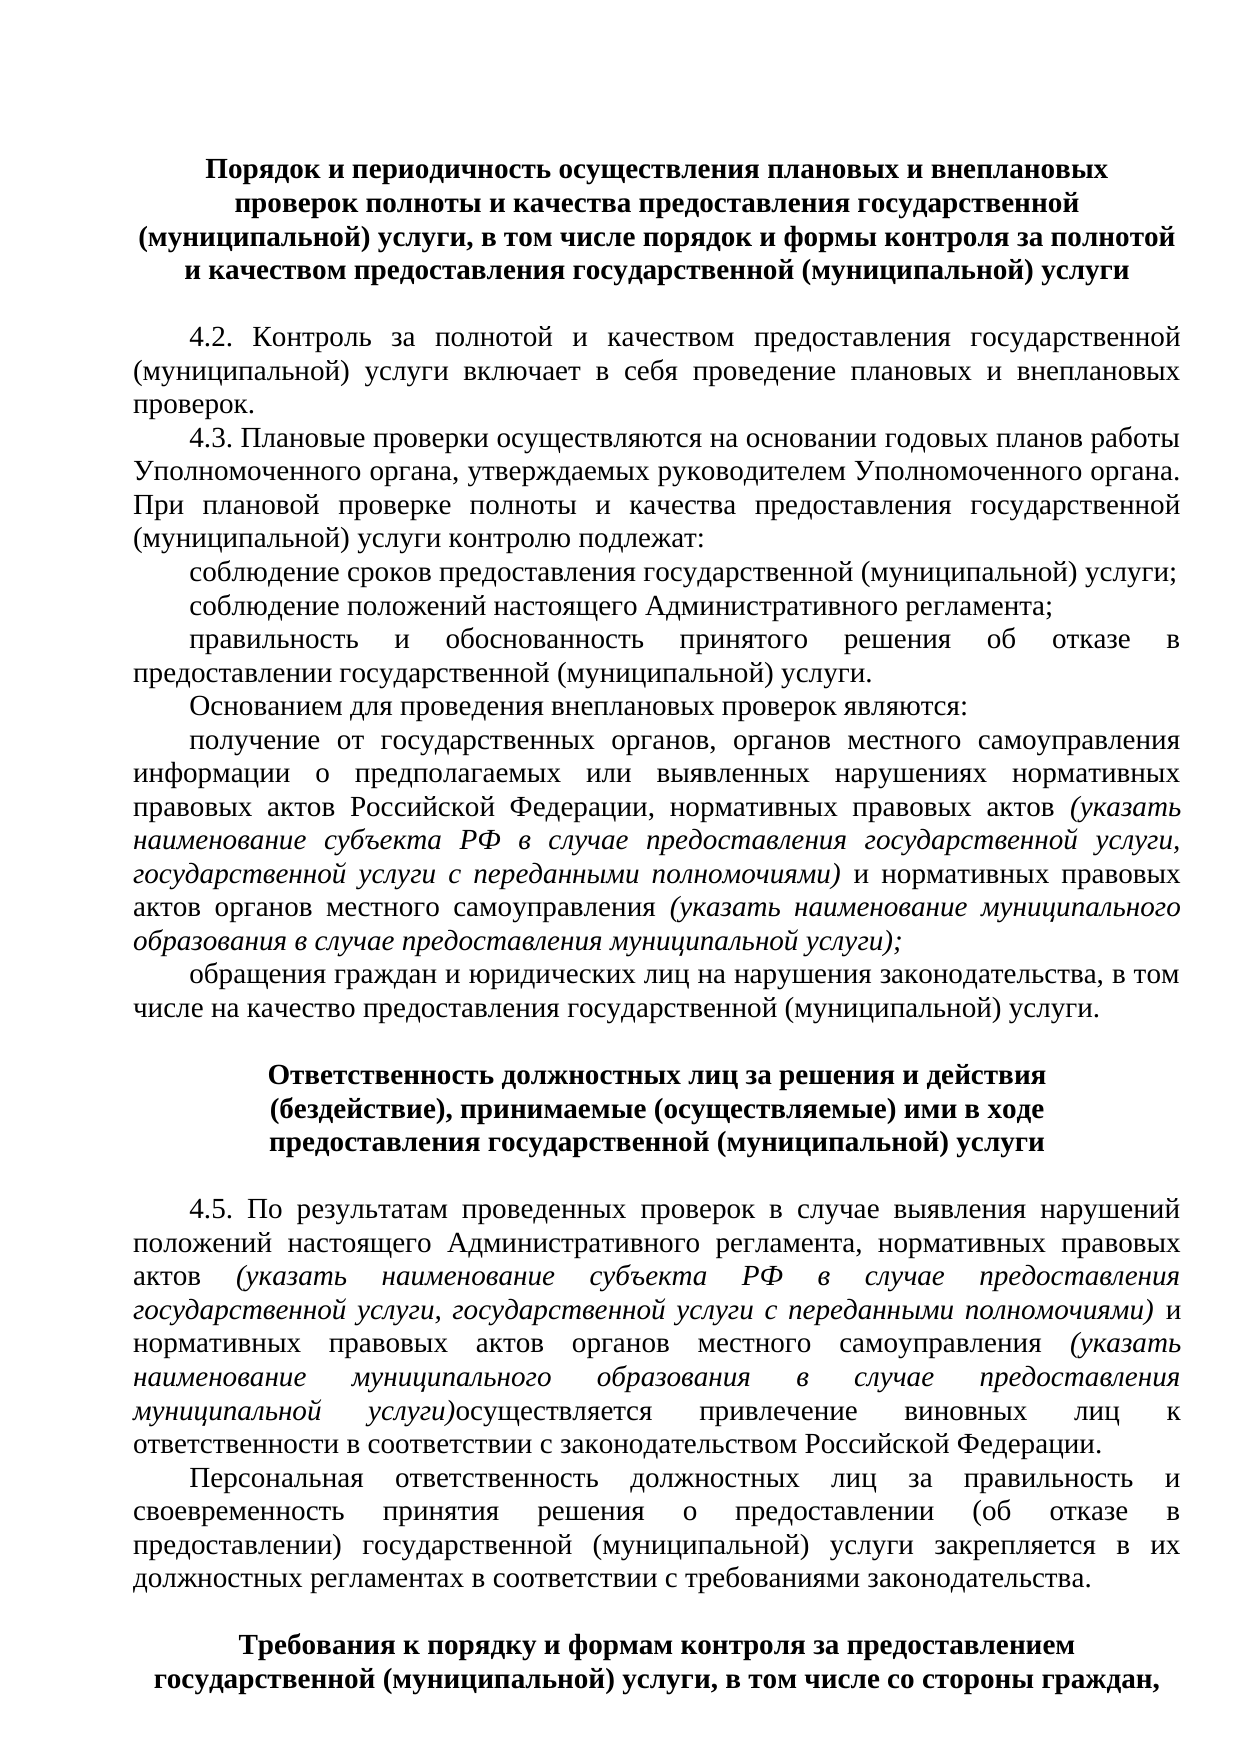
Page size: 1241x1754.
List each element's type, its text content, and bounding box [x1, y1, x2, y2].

text Основанием для проведения внеплановых проверок являются: [133, 688, 1181, 722]
text соблюдение положений настоящего Административного регламента; [133, 588, 1181, 621]
text 4.5. По результатам проведенных проверок в случае выявления нарушений положений настоящего Административного регламента, нормативных правовых актов (указать наименование субъекта РФ в случае предоставления государственной услуги, государственной услуги с переданными полномочиями) и нормативных правовых актов органов местного самоуправления (указать наименование муниципального образования в случае предоставления муниципальной услуги)осуществляется привлечение виновных лиц к ответственности в соответствии с законодательством Российской Федерации. [133, 1191, 1181, 1460]
text проверок полноты и качества предоставления государственной (муниципальной) услуги, в том числе порядок и формы контроля за полнотой [133, 185, 1181, 252]
text предоставления государственной (муниципальной) услуги [133, 1124, 1181, 1158]
text соблюдение сроков предоставления государственной (муниципальной) услуги; [133, 554, 1181, 588]
text Персональная ответственность должностных лиц за правильность и своевременность принятия решения о предоставлении (об отказе в предоставлении) государственной (муниципальной) услуги закрепляется в их должностных регламентах в соответствии с требованиями законодательства. [133, 1460, 1181, 1594]
text государственной (муниципальной) услуги, в том числе со стороны граждан, [133, 1661, 1181, 1694]
text Ответственность должностных лиц за решения и действия [133, 1057, 1181, 1091]
text 4.3. Плановые проверки осуществляются на основании годовых планов работы Уполномоченного органа, утверждаемых руководителем Уполномоченного органа. При плановой проверке полноты и качества предоставления государственной (муниципальной) услуги контролю подлежат: [133, 420, 1181, 554]
text 4.2. Контроль за полнотой и качеством предоставления государственной (муниципальной) услуги включает в себя проведение плановых и внеплановых проверок. [133, 319, 1181, 420]
text правильность и обоснованность принятого решения об отказе в предоставлении государственной (муниципальной) услуги. [133, 621, 1181, 688]
text (бездействие), принимаемые (осуществляемые) ими в ходе [133, 1091, 1181, 1124]
text получение от государственных органов, органов местного самоуправления информации о предполагаемых или выявленных нарушениях нормативных правовых актов Российской Федерации, нормативных правовых актов (указать наименование субъекта РФ в случае предоставления государственной услуги, государственной услуги с переданными полномочиями) и нормативных правовых актов органов местного самоуправления (указать наименование муниципального образования в случае предоставления муниципальной услуги); [133, 722, 1181, 957]
text Требования к порядку и формам контроля за предоставлением [133, 1627, 1181, 1661]
text Порядок и периодичность осуществления плановых и внеплановых [133, 152, 1181, 185]
text обращения граждан и юридических лиц на нарушения законодательства, в том числе на качество предоставления государственной (муниципальной) услуги. [133, 957, 1181, 1024]
text и качеством предоставления государственной (муниципальной) услуги [133, 252, 1181, 286]
